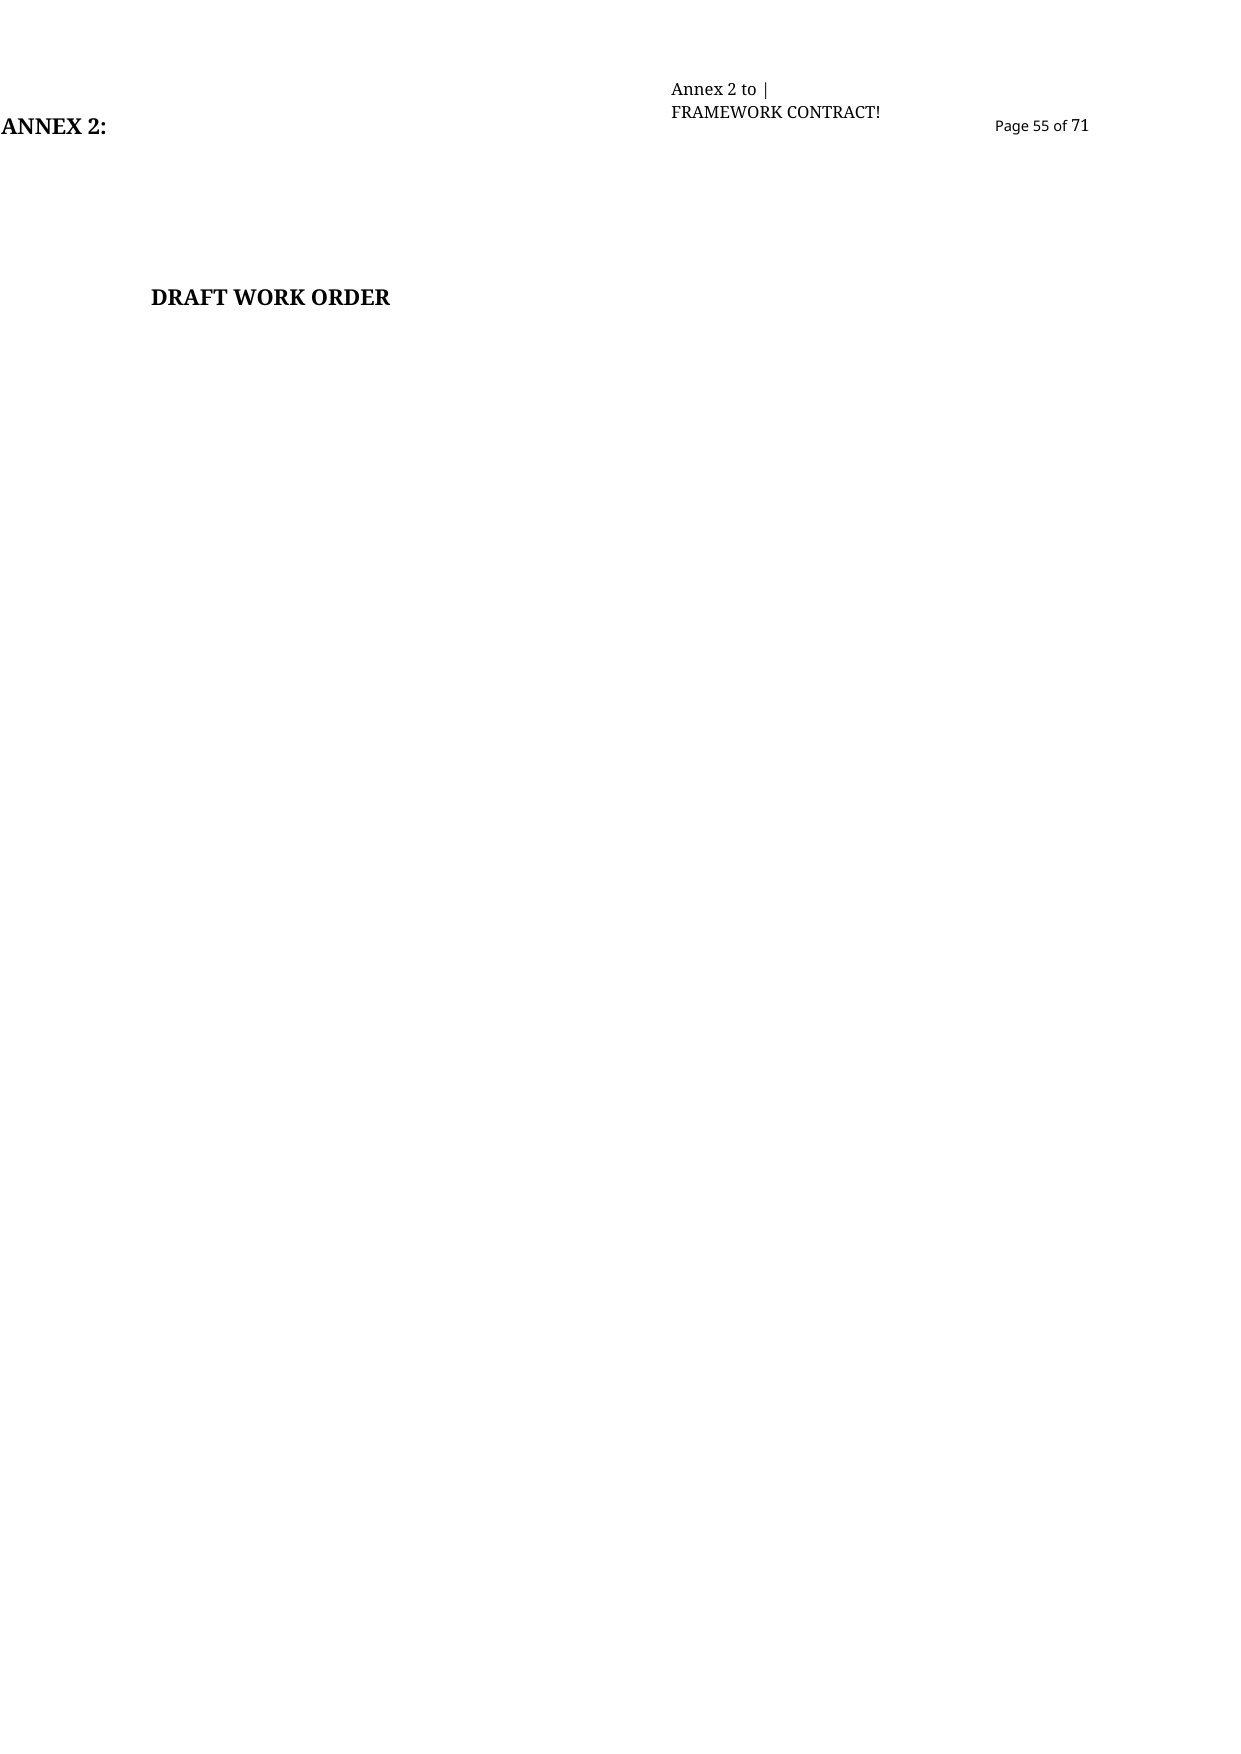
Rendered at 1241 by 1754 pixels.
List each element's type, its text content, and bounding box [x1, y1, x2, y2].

text DRAFT WORK ORDER [151, 288, 1104, 310]
